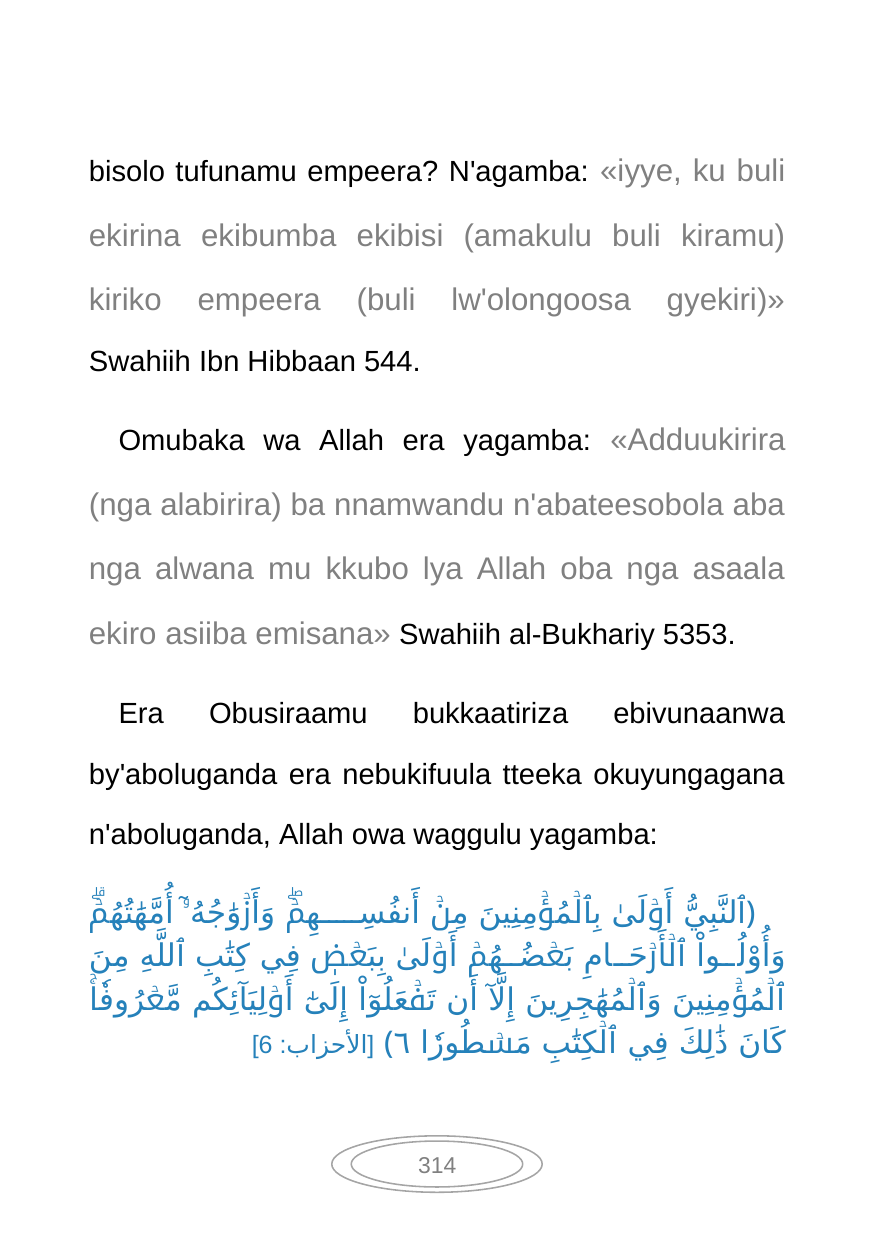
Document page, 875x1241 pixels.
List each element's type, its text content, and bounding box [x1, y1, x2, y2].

text ﴿ٱلنَّبِيُّ أَوۡلَىٰ بِٱلۡمُؤۡمِنِينَ مِنۡ أَنفُسِهِمۡۖ وَأَزۡوَٰجُهُۥٓ أُمَّهَٰتُهُمۡۗ وَأُوْلُواْ ٱلۡأَرۡحَامِ بَعۡضُهُمۡ أَوۡلَىٰ بِبَعۡضٖ فِي كِتَٰبِ ٱللَّهِ مِنَ ٱلۡمُؤۡمِنِينَ وَٱلۡمُهَٰجِرِينَ إِلَّآ أَن تَفۡعَلُوٓاْ إِلَىٰٓ أَوۡلِيَآئِكُم مَّعۡرُوفٗاۚ كَانَ ذَٰلِكَ فِي ٱلۡكِتَٰبِ مَسۡطُورٗا ٦﴾ [الأحزاب: 6] [89, 894, 785, 938]
text ﴿ٱلنَّبِيُّ أَوۡلَىٰ بِٱلۡمُؤۡمِنِينَ مِنۡ أَنفُسِهِمۡۖ وَأَزۡوَٰجُهُۥٓ أُمَّهَٰتُهُمۡۗ وَأُوْلُواْ ٱلۡأَرۡحَامِ بَعۡضُهُمۡ أَوۡلَىٰ بِبَعۡضٖ فِي كِتَٰبِ ٱللَّهِ مِنَ ٱلۡمُؤۡمِنِينَ وَٱلۡمُهَٰجِرِينَ إِلَّآ أَن تَفۡعَلُوٓاْ إِلَىٰٓ أَوۡلِيَآئِكُم مَّعۡرُوفٗاۚ كَانَ ذَٰلِكَ فِي ٱلۡكِتَٰبِ مَسۡطُورٗا ٦﴾ [الأحزاب: 6] [89, 1017, 785, 1061]
text Omubaka wa Allah era yagamba: «Adduukirira (nga alabirira) ba nnamwandu n'abateesobola aba nga alwana mu kkubo lya Allah oba nga asaala ekiro asiiba emisana» Swahiih al-Bukhariy 5353. [89, 421, 785, 651]
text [89, 152, 785, 378]
text Era Obusiraamu bukkaatiriza ebivunaanwa by'aboluganda era nebukifuula tteeka okuyungagana n'aboluganda, Allah owa waggulu yagamba: [89, 696, 785, 851]
